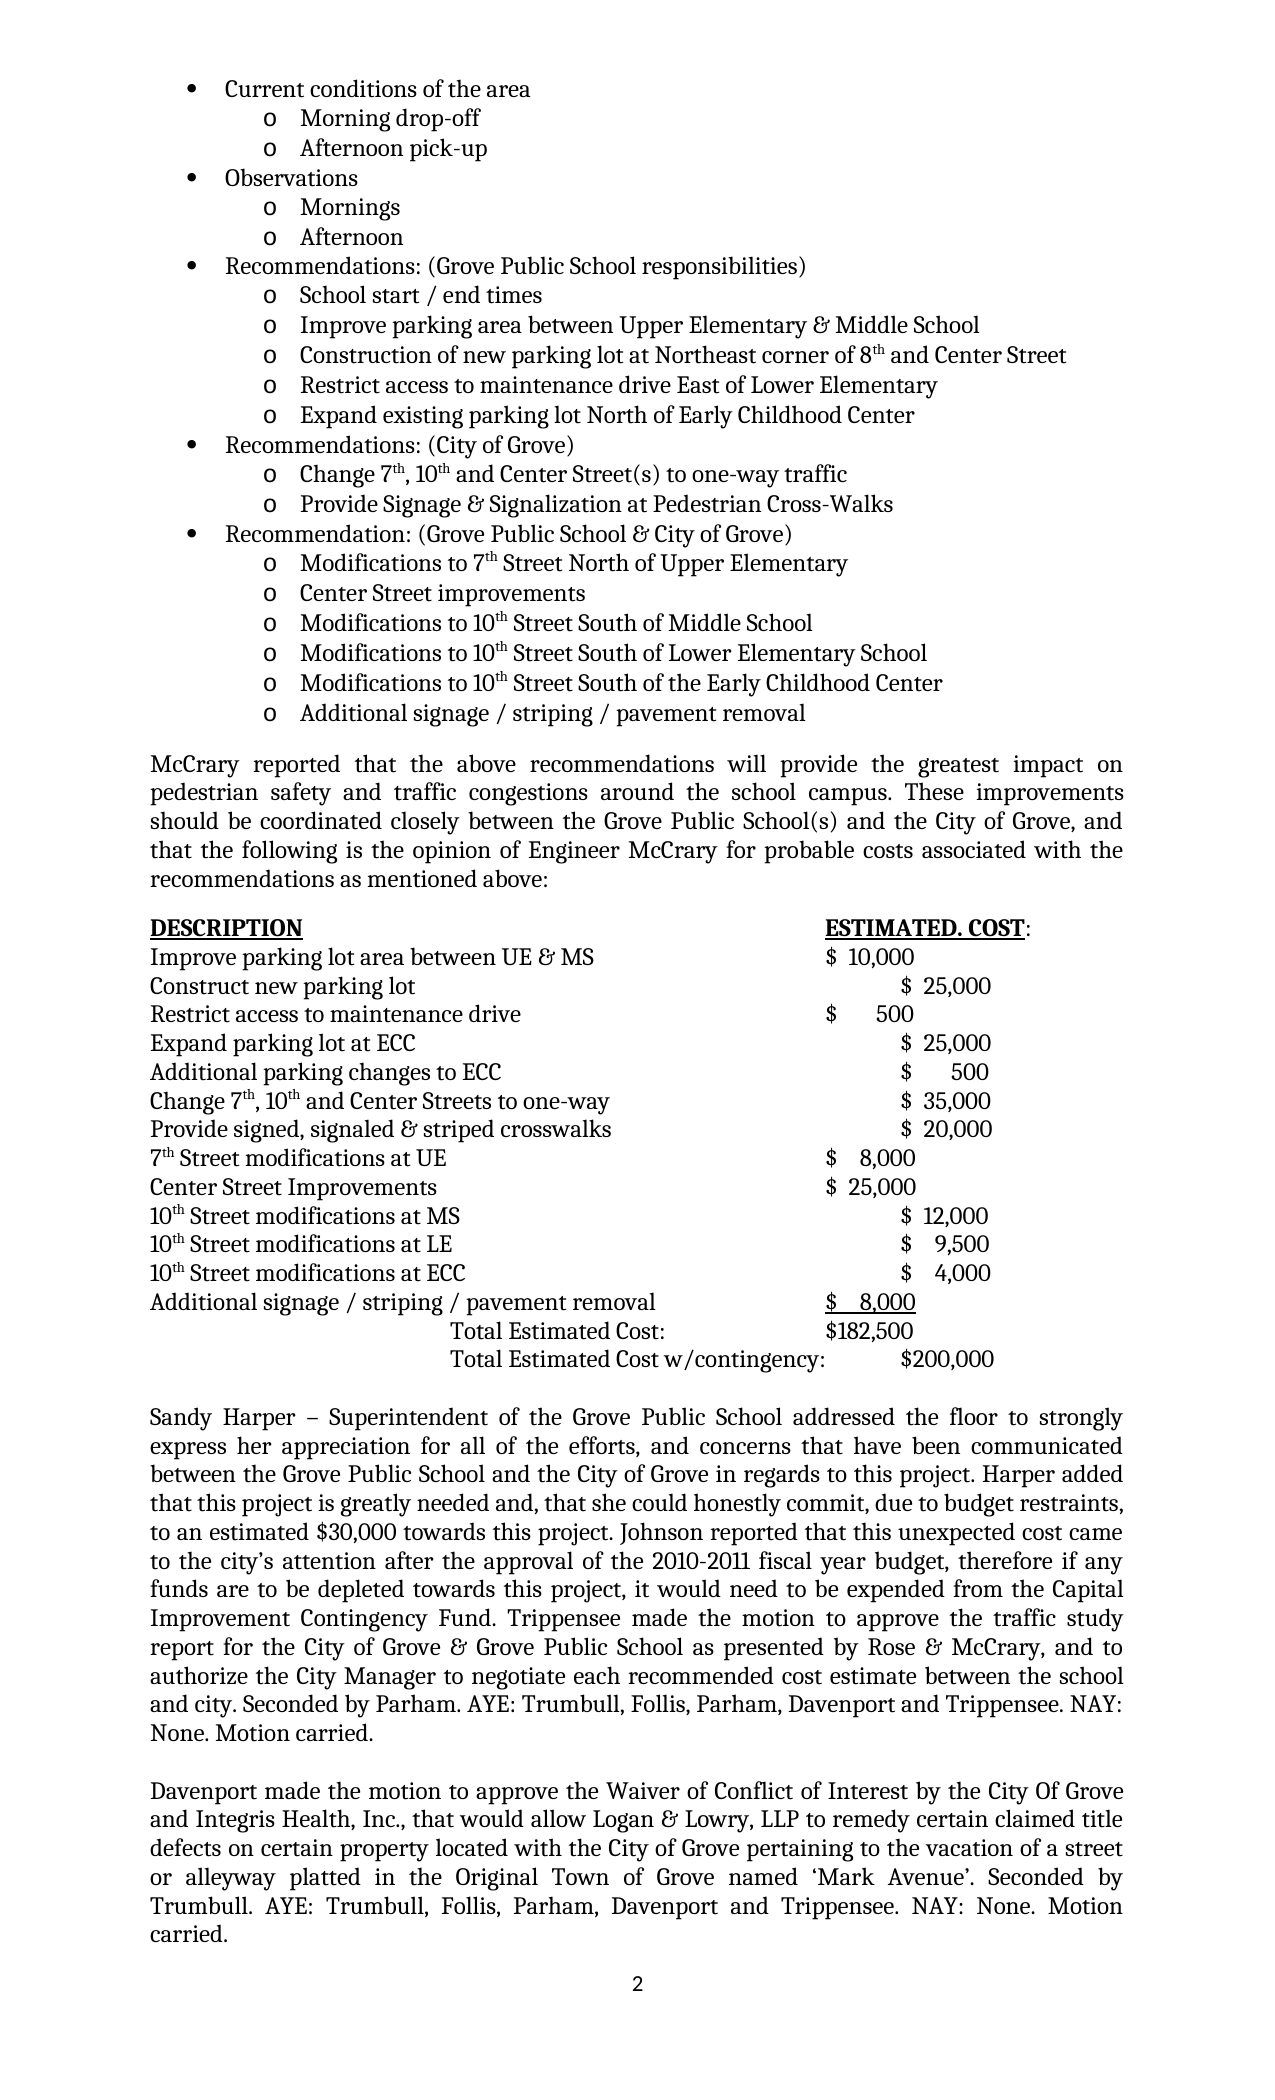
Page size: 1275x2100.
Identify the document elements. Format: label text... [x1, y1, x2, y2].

text Expand parking lot at ECC $ 25,000 [150, 1029, 1125, 1058]
list Recommendations: (Grove Public School responsibilities) [187, 252, 1125, 281]
text 10th Street modifications at LE $ 9,500 [150, 1230, 1125, 1259]
list Afternoon pick-up [262, 134, 1125, 164]
list Restrict access to maintenance drive East of Lower Elementary [262, 371, 1125, 401]
text Total Estimated Cost w/contingency: $200,000 [150, 1345, 1125, 1374]
text 10th Street modifications at ECC $ 4,000 [150, 1259, 1125, 1288]
list Construction of new parking lot at Northeast corner of 8th and Center Street [262, 341, 1125, 371]
text Restrict access to maintenance drive $ 500 [150, 1000, 1125, 1029]
list Additional signage / striping / pavement removal [262, 699, 1125, 729]
list Observations [187, 164, 1125, 192]
list Improve parking area between Upper Elementary & Middle School [262, 311, 1125, 341]
text 10th Street modifications at MS $ 12,000 [150, 1202, 1125, 1230]
text Additional signage / striping / pavement removal $ 8,000 [150, 1288, 1125, 1317]
text McCrary reported that the above recommendations will provide the greatest impact on pedestrian safety and traffic congestions around the school campus. These improvements should be coordinated closely between the Grove Public School(s) and the City of Grove, and that the following is the opinion of Engineer McCrary for probable costs associated with the recommendations as mentioned above: [150, 749, 1125, 893]
text Center Street Improvements $ 25,000 [150, 1173, 1125, 1202]
text Davenport made the motion to approve the Waiver of Conflict of Interest by the City Of Grove and Integris Health, Inc., that would allow Logan & Lowry, LLP to remedy certain claimed title defects on certain property located with the City of Grove pertaining to the vacation of a street or alleyway platted in the Original Town of Grove named ‘Mark Avenue’. Seconded by Trumbull. AYE: Trumbull, Follis, Parham, Davenport and Trippensee. NAY: None. Motion carried. [150, 1777, 1125, 1949]
list Recommendation: (Grove Public School & City of Grove) [187, 520, 1125, 549]
list Afternoon [262, 222, 1125, 252]
list Center Street improvements [262, 579, 1125, 609]
list Modifications to 7th Street North of Upper Elementary [262, 549, 1125, 579]
text DESCRIPTION ESTIMATED. COST: [150, 914, 1125, 943]
text Total Estimated Cost: $182,500 [150, 1317, 1125, 1345]
list Modifications to 10th Street South of Middle School [262, 609, 1125, 639]
list Morning drop-off [262, 104, 1125, 134]
list Recommendations: (City of Grove) [187, 431, 1125, 460]
text Sandy Harper – Superintendent of the Grove Public School addressed the floor to strongly express her appreciation for all of the efforts, and concerns that have been communicated between the Grove Public School and the City of Grove in regards to this project. Harper added that this project is greatly needed and, that she could honestly commit, due to budget restraints, to an estimated $30,000 towards this project. Johnson reported that this unexpected cost came to the city’s attention after the approval of the 2010-2011 fiscal year budget, therefore if any funds are to be depleted towards this project, it would need to be expended from the Capital Improvement Contingency Fund. Trippensee made the motion to approve the traffic study report for the City of Grove & Grove Public School as presented by Rose & McCrary, and to authorize the City Manager to negotiate each recommended cost estimate between the school and city. Seconded by Parham. AYE: Trumbull, Follis, Parham, Davenport and Trippensee. NAY: None. Motion carried. [150, 1403, 1125, 1748]
list Current conditions of the area [187, 75, 1125, 104]
text Improve parking lot area between UE & MS $ 10,000 [150, 943, 1125, 972]
list School start / end times [262, 281, 1125, 311]
list Mornings [262, 192, 1125, 222]
text 7th Street modifications at UE $ 8,000 [150, 1144, 1125, 1173]
text Additional parking changes to ECC $ 500 [150, 1058, 1125, 1087]
text Change 7th, 10th and Center Streets to one-way $ 35,000 [150, 1087, 1125, 1115]
list Provide Signage & Signalization at Pedestrian Cross-Walks [262, 490, 1125, 520]
text Construct new parking lot $ 25,000 [150, 972, 1125, 1000]
text Provide signed, signaled & striped crosswalks $ 20,000 [150, 1115, 1125, 1144]
list Modifications to 10th Street South of the Early Childhood Center [262, 669, 1125, 699]
list Expand existing parking lot North of Early Childhood Center [262, 401, 1125, 431]
list Modifications to 10th Street South of Lower Elementary School [262, 639, 1125, 669]
list Change 7th, 10th and Center Street(s) to one-way traffic [262, 460, 1125, 490]
